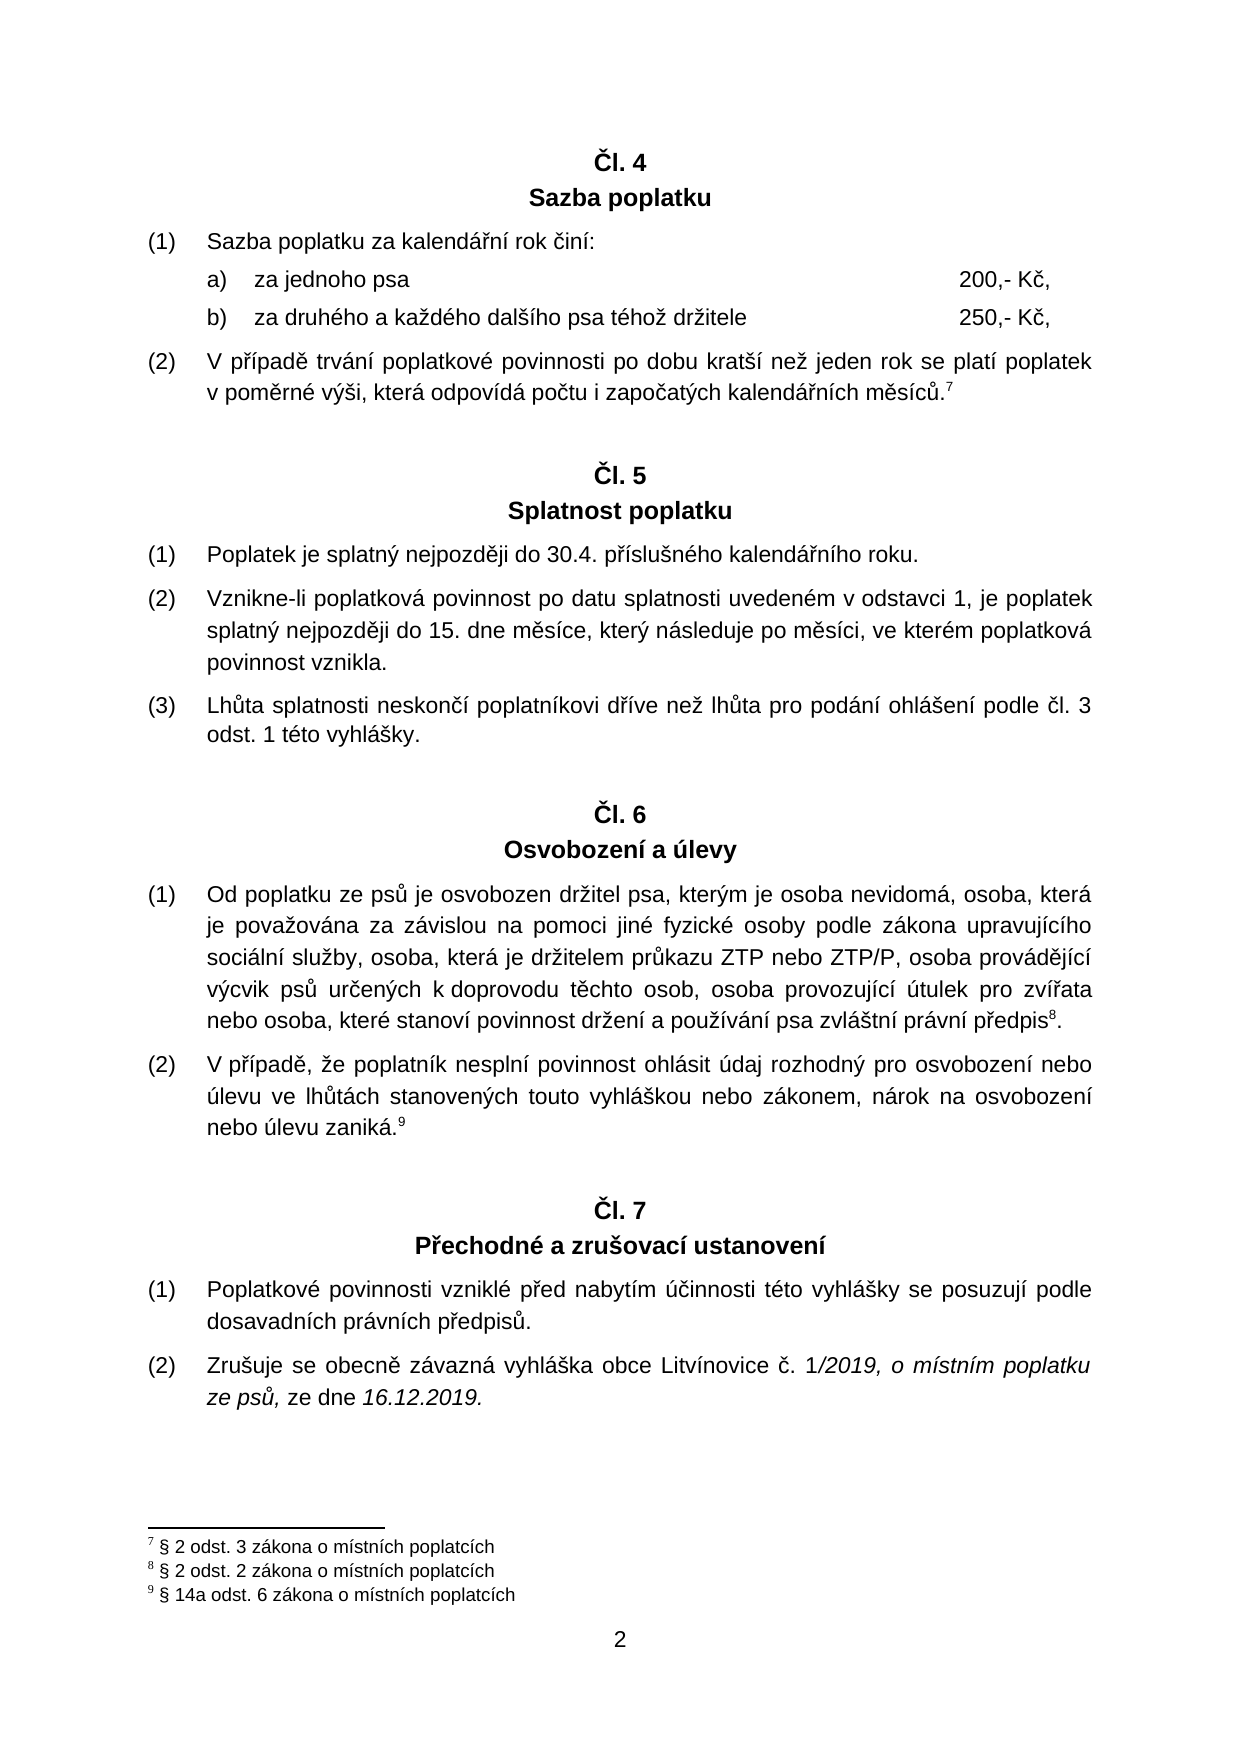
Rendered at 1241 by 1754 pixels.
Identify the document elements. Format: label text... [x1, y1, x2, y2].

list Poplatkové povinnosti vzniklé před nabytím účinnosti této vyhlášky se posuzují podle dosavadních právních předpisů. [148, 1276, 1093, 1334]
text Čl. 5 [148, 461, 1093, 489]
text Osvobození a úlevy [148, 835, 1093, 864]
text Sazba poplatku [148, 183, 1093, 211]
list Zrušuje se obecně závazná vyhláška obce Litvínovice č. 1/2019, o místním poplatku ze psů, ze dne 16.12.2019. [148, 1352, 1093, 1410]
list Lhůta splatnosti neskončí poplatníkovi dříve než lhůta pro podání ohlášení podle čl. 3 odst. 1 této vyhlášky. [148, 692, 1093, 748]
text Přechodné a zrušovací ustanovení [148, 1231, 1093, 1259]
text Čl. 6 [148, 800, 1093, 829]
list V případě trvání poplatkové povinnosti po dobu kratší než jeden rok se platí poplatek v poměrné výši, která odpovídá počtu i započatých kalendářních měsíců. [148, 348, 1093, 406]
list Vznikne-li poplatková povinnost po datu splatnosti uvedeném v odstavci 1, je poplatek splatný nejpozději do 15. dne měsíce, který následuje po měsíci, ve kterém poplatková povinnost vznikla. [148, 585, 1093, 675]
list za jednoho psa 200,- Kč, [207, 266, 1093, 292]
list za druhého a každého dalšího psa téhož držitele 250,- Kč, [207, 304, 1093, 330]
text Čl. 4 [148, 148, 1093, 176]
text Splatnost poplatku [148, 496, 1093, 524]
list Od poplatku ze psů je osvobozen držitel psa, kterým je osoba nevidomá, osoba, která je považována za závislou na pomoci jiné fyzické osoby podle zákona upravujícího sociální služby, osoba, která je držitelem průkazu ZTP nebo ZTP/P, osoba provádějící výcvik psů určených k doprovodu těchto osob, osoba provozující útulek pro zvířata nebo osoba, které stanoví povinnost držení a používání psa zvláštní právní předpis. [148, 881, 1093, 1033]
text Čl. 7 [148, 1196, 1093, 1224]
list Sazba poplatku za kalendářní rok činí: [148, 228, 1093, 254]
list V případě, že poplatník nesplní povinnost ohlásit údaj rozhodný pro osvobození nebo úlevu ve lhůtách stanovených touto vyhláškou nebo zákonem, nárok na osvobození nebo úlevu zaniká. [148, 1051, 1093, 1141]
list Poplatek je splatný nejpozději do 30.4. příslušného kalendářního roku. [148, 541, 1093, 568]
